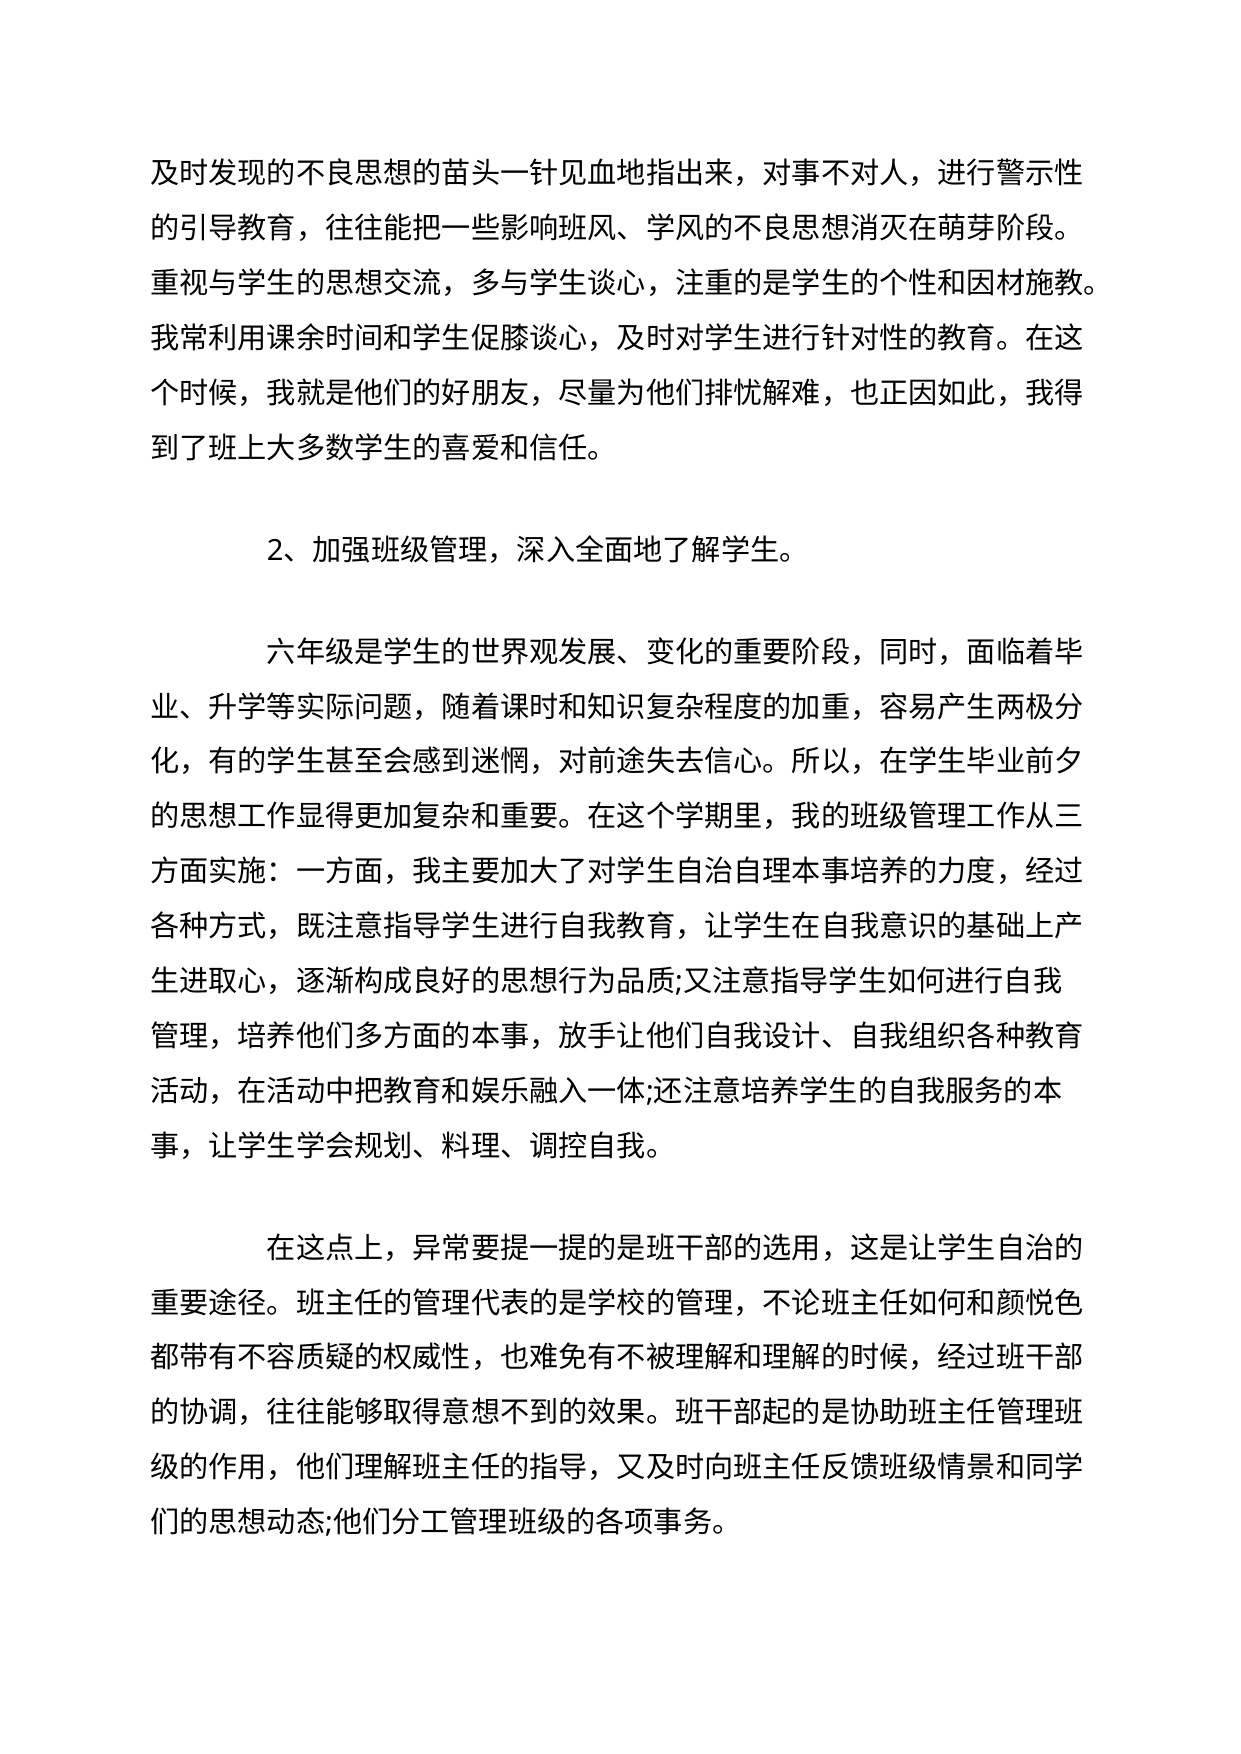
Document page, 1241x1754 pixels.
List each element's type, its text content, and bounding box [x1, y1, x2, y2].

text 2、加强班级管理，深入全面地了解学生。 [150, 526, 1090, 569]
text 在这点上，异常要提一提的是班干部的选用，这是让学生自治的重要途径。班主任的管理代表的是学校的管理，不论班主任如何和颜悦色都带有不容质疑的权威性，也难免有不被理解和理解的时候，经过班干部的协调，往往能够取得意想不到的效果。班干部起的是协助班主任管理班级的作用，他们理解班主任的指导，又及时向班主任反馈班级情景和同学们的思想动态;他们分工管理班级的各项事务。 [150, 1224, 1090, 1541]
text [150, 150, 1090, 467]
text 六年级是学生的世界观发展、变化的重要阶段，同时，面临着毕业、升学等实际问题，随着课时和知识复杂程度的加重，容易产生两极分化，有的学生甚至会感到迷惘，对前途失去信心。所以，在学生毕业前夕的思想工作显得更加复杂和重要。在这个学期里，我的班级管理工作从三方面实施：一方面，我主要加大了对学生自治自理本事培养的力度，经过各种方式，既注意指导学生进行自我教育，让学生在自我意识的基础上产生进取心，逐渐构成良好的思想行为品质;又注意指导学生如何进行自我管理，培养他们多方面的本事，放手让他们自我设计、自我组织各种教育活动，在活动中把教育和娱乐融入一体;还注意培养学生的自我服务的本事，让学生学会规划、料理、调控自我。 [150, 628, 1090, 1165]
